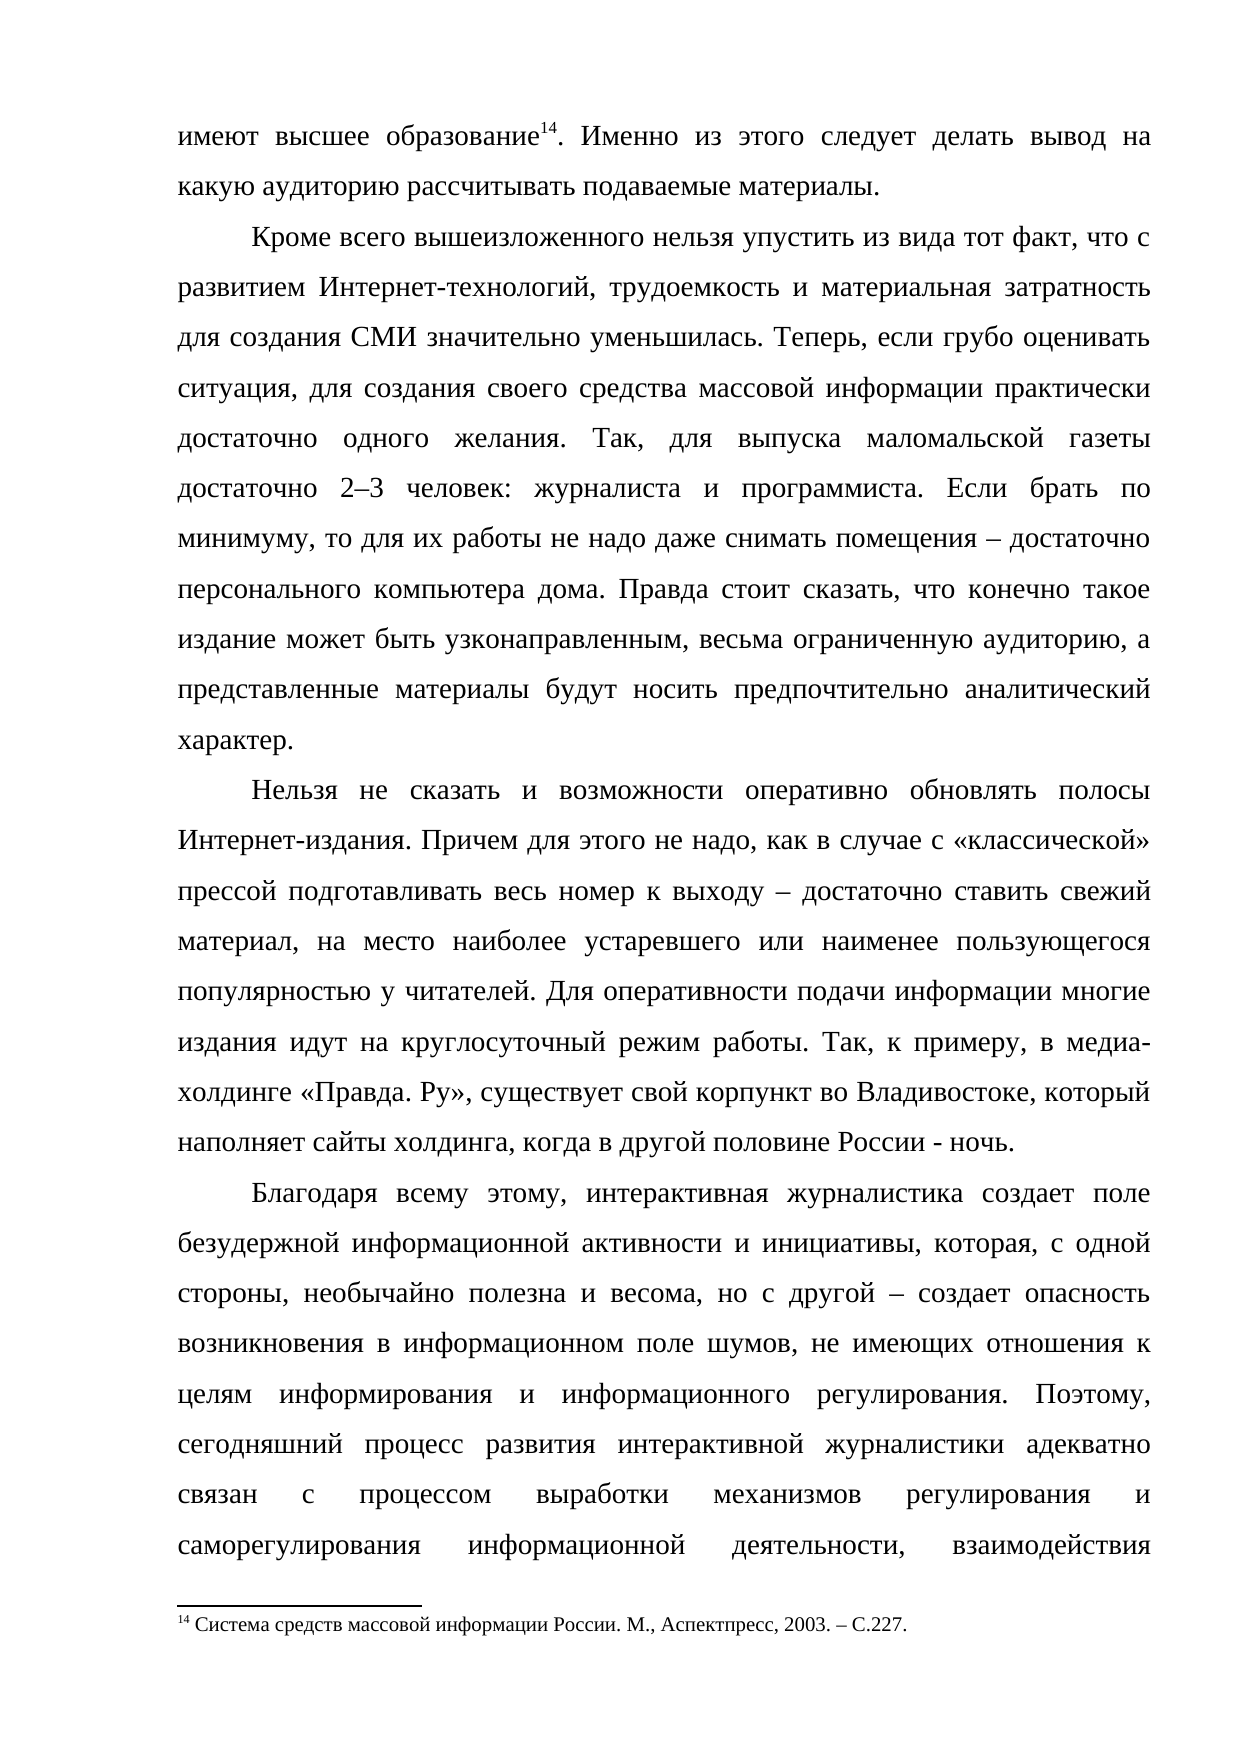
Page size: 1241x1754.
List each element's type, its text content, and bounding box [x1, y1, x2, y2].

text Кроме всего вышеизложенного нельзя упустить из вида тот факт, что с развитием Интернет-технологий, трудоемкость и материальная затратность для создания СМИ значительно уменьшилась. Теперь, если грубо оценивать ситуация, для создания своего средства массовой информации практически достаточно одного желания. Так, для выпуска маломальской газеты достаточно 2–3 человек: журналиста и программиста. Если брать по минимуму, то для их работы не надо даже снимать помещения – достаточно персонального компьютера дома. Правда стоит сказать, что конечно такое издание может быть узконаправленным, весьма ограниченную аудиторию, а представленные материалы будут носить предпочтительно аналитический характер. [177, 219, 1152, 755]
text Нельзя не сказать и возможности оперативно обновлять полосы Интернет-издания. Причем для этого не надо, как в случае с «классической» прессой подготавливать весь номер к выходу – достаточно ставить свежий материал, на место наиболее устаревшего или наименее пользующегося популярностью у читателей. Для оперативности подачи информации многие издания идут на круглосуточный режим работы. Так, к примеру, в медиа-холдинге «Правда. Ру», существует свой корпункт во Владивостоке, который наполняет сайты холдинга, когда в другой половине России - ночь. [177, 772, 1152, 1158]
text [177, 118, 1152, 202]
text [177, 1175, 1152, 1560]
